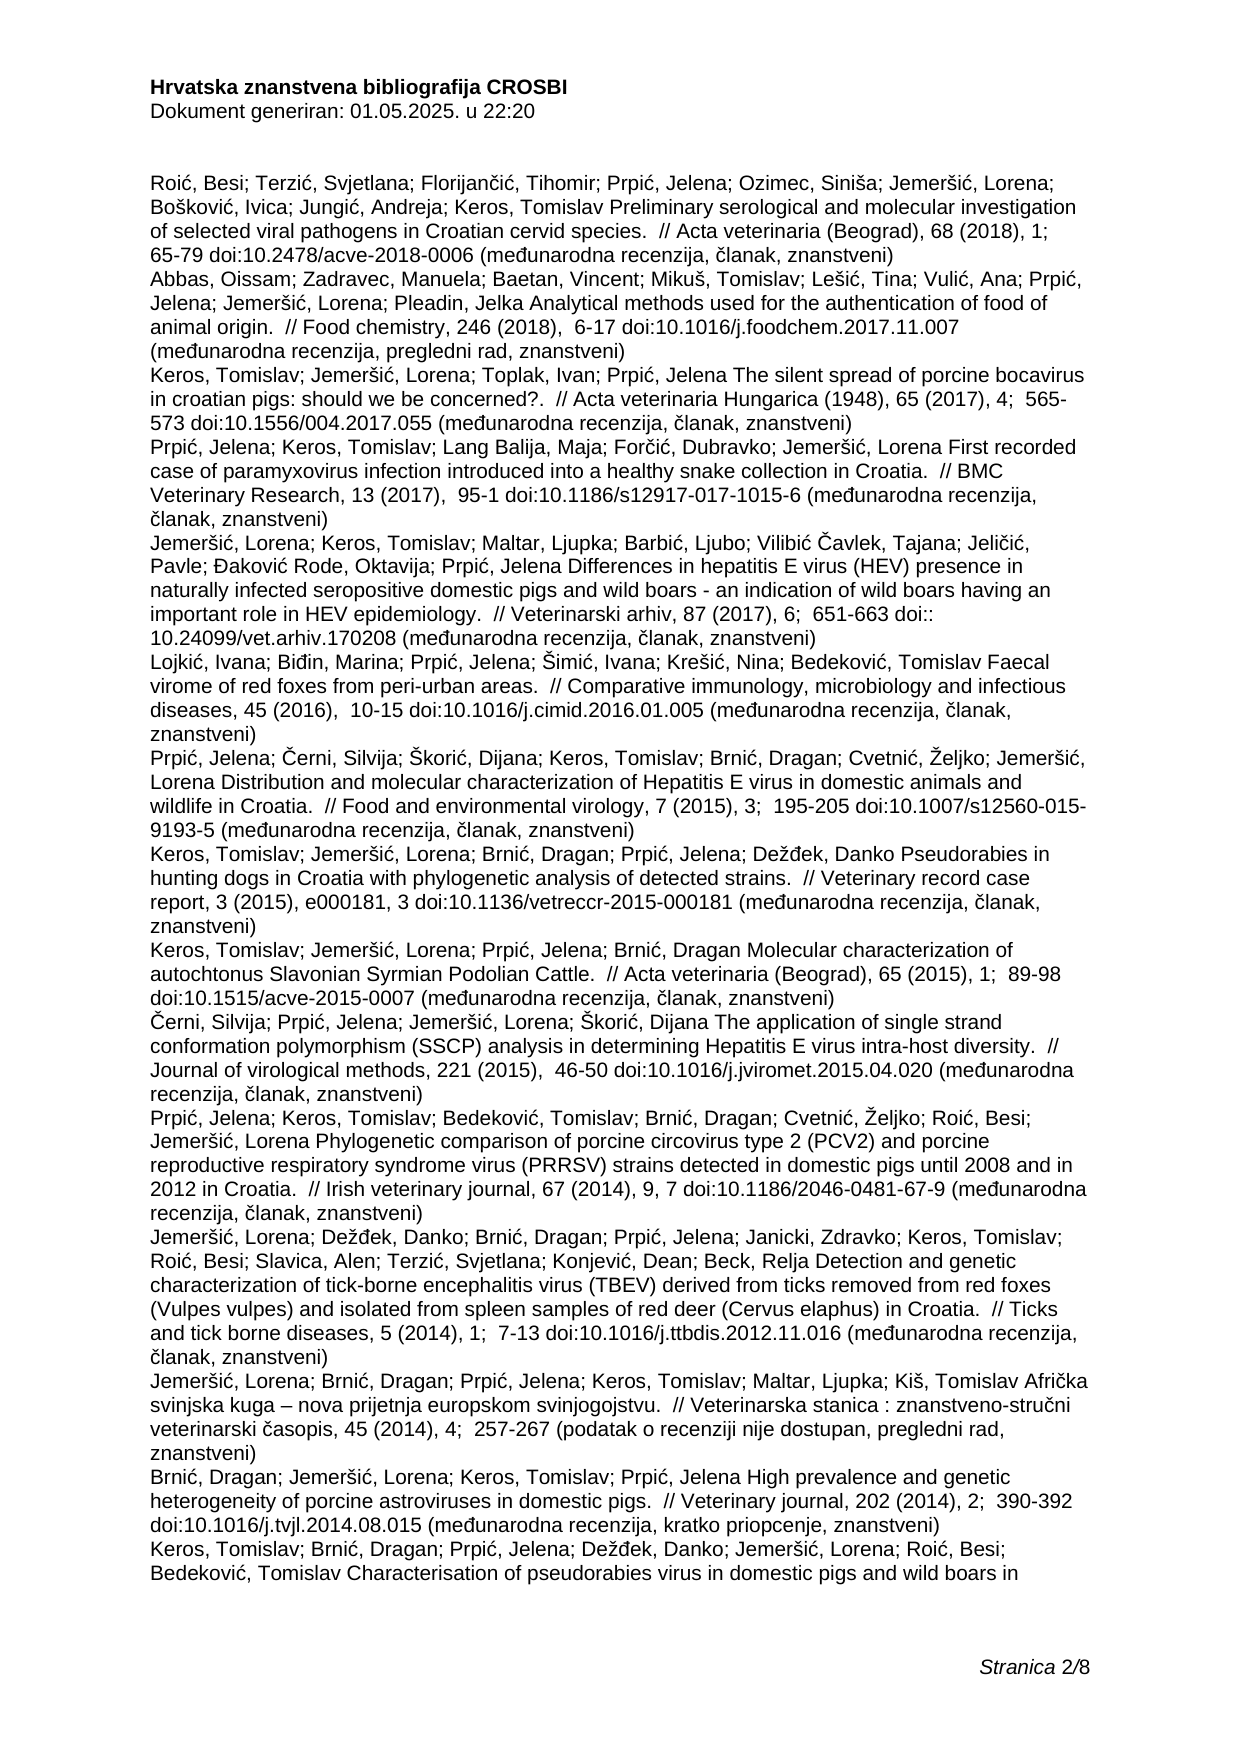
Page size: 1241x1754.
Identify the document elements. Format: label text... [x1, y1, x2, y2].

text Brnić, Dragan; Jemeršić, Lorena; Keros, Tomislav; Prpić, Jelena [150, 1465, 1090, 1537]
text Lojkić, Ivana; Biđin, Marina; Prpić, Jelena; Šimić, Ivana; Krešić, Nina; Bedeković, Tomislav [150, 650, 1090, 746]
text Jemeršić, Lorena; Dežđek, Danko; Brnić, Dragan; Prpić, Jelena; Janicki, Zdravko; Keros, Tomislav; Roić, Besi; Slavica, Alen; Terzić, Svjetlana; Konjević, Dean; Beck, Relja [150, 1225, 1090, 1369]
text Jemeršić, Lorena; Keros, Tomislav; Maltar, Ljupka; Barbić, Ljubo; Vilibić Čavlek, Tajana; Jeličić, Pavle; Đaković Rode, Oktavija; Prpić, Jelena [150, 530, 1090, 650]
text Abbas, Oissam; Zadravec, Manuela; Baetan, Vincent; Mikuš, Tomislav; Lešić, Tina; Vulić, Ana; Prpić, Jelena; Jemeršić, Lorena; Pleadin, Jelka [150, 267, 1090, 363]
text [150, 1537, 1090, 1584]
text Keros, Tomislav; Jemeršić, Lorena; Prpić, Jelena; Brnić, Dragan [150, 938, 1090, 1009]
text Keros, Tomislav; Jemeršić, Lorena; Toplak, Ivan; Prpić, Jelena [150, 363, 1090, 434]
text Roić, Besi; Terzić, Svjetlana; Florijančić, Tihomir; Prpić, Jelena; Ozimec, Siniša; Jemeršić, Lorena; Bošković, Ivica; Jungić, Andreja; Keros, Tomislav [150, 171, 1090, 267]
text Prpić, Jelena; Keros, Tomislav; Bedeković, Tomislav; Brnić, Dragan; Cvetnić, Željko; Roić, Besi; Jemeršić, Lorena [150, 1105, 1090, 1225]
text Prpić, Jelena; Černi, Silvija; Škorić, Dijana; Keros, Tomislav; Brnić, Dragan; Cvetnić, Željko; Jemeršić, Lorena [150, 746, 1090, 842]
text Prpić, Jelena; Keros, Tomislav; Lang Balija, Maja; Forčić, Dubravko; Jemeršić, Lorena [150, 434, 1090, 530]
text Jemeršić, Lorena; Brnić, Dragan; Prpić, Jelena; Keros, Tomislav; Maltar, Ljupka; Kiš, Tomislav [150, 1369, 1090, 1465]
text Černi, Silvija; Prpić, Jelena; Jemeršić, Lorena; Škorić, Dijana [150, 1009, 1090, 1105]
text Keros, Tomislav; Jemeršić, Lorena; Brnić, Dragan; Prpić, Jelena; Dežđek, Danko [150, 842, 1090, 938]
